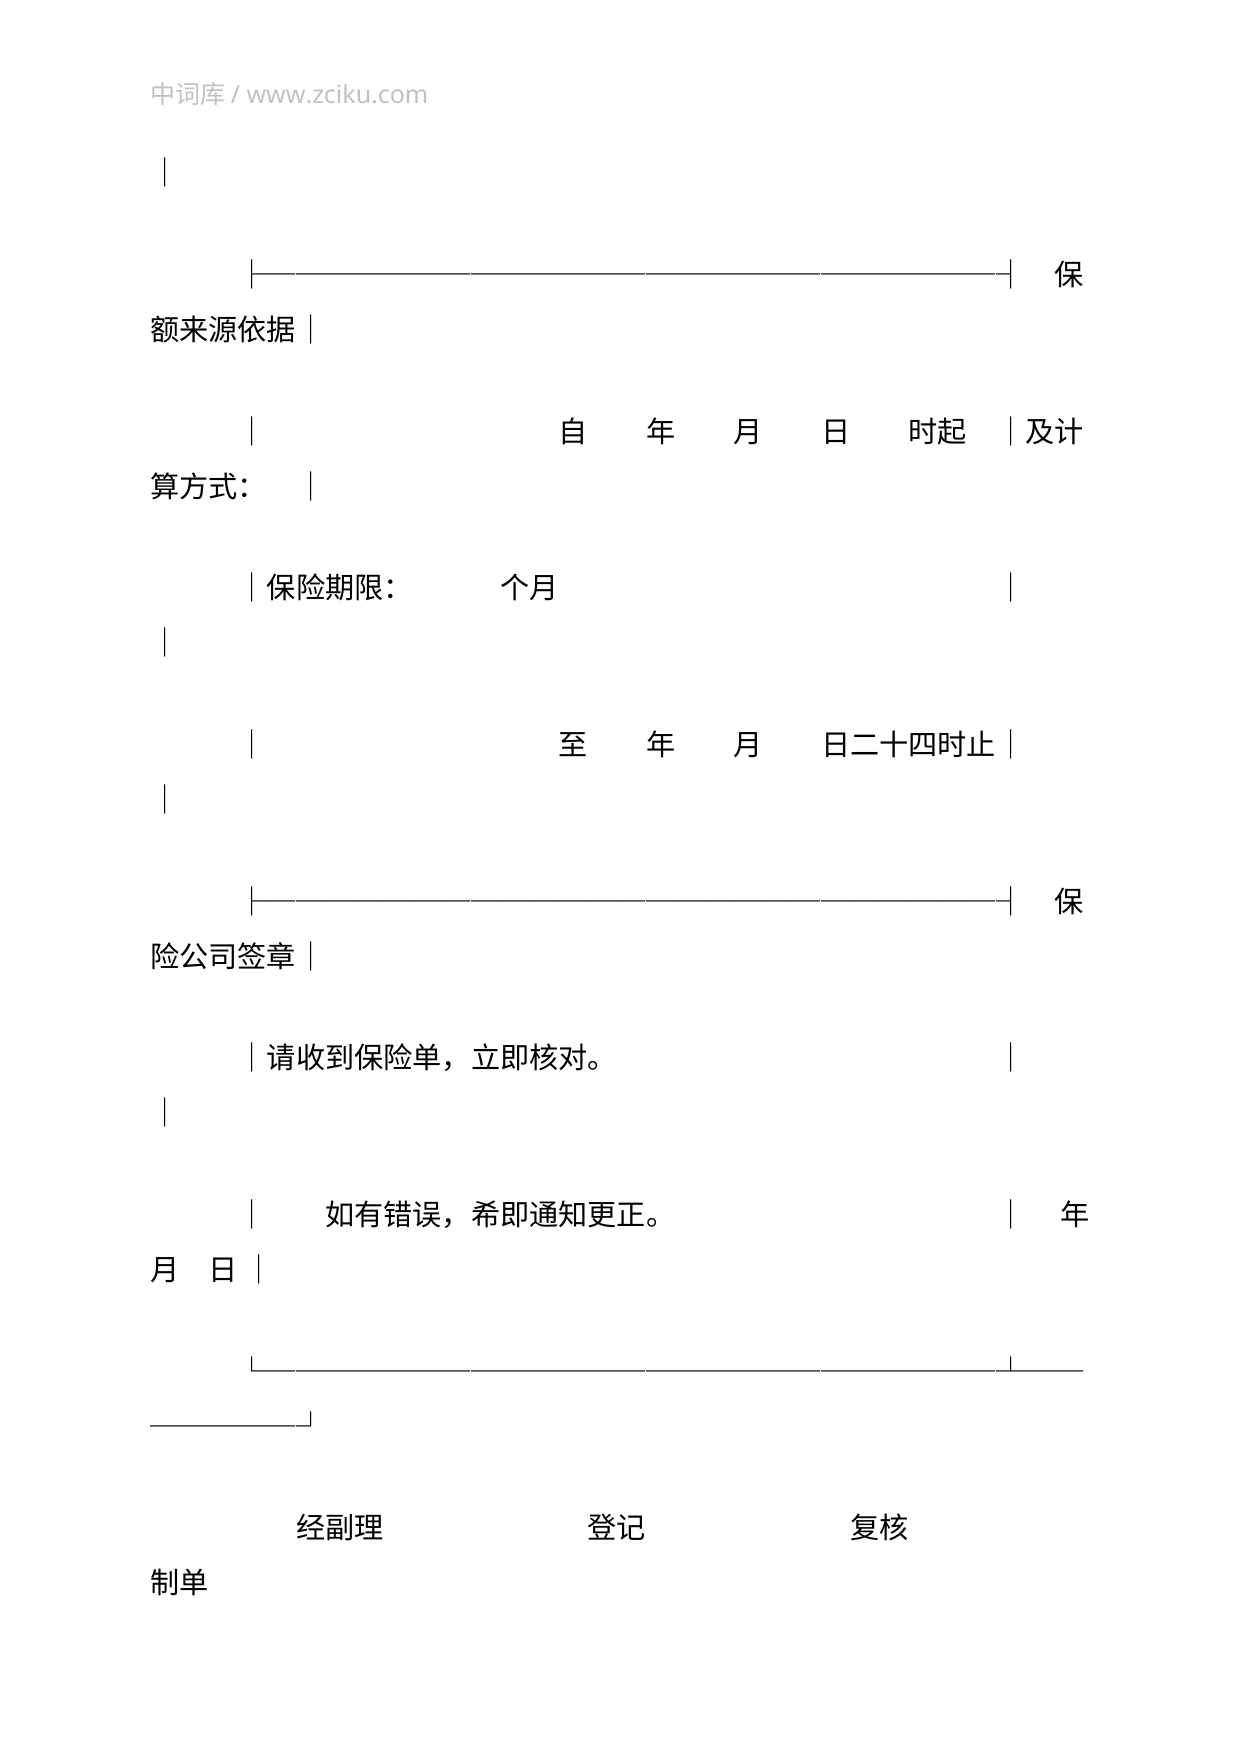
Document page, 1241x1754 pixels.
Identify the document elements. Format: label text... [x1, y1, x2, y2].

text │保险期限： 个月 │ │ [150, 565, 1090, 662]
text └─────────────────────────┴───────┘ [150, 1348, 1090, 1446]
text │保险费总数：人民币 │ │ [150, 150, 1090, 192]
text │请收到保险单，立即核对。 │ │ [150, 1035, 1090, 1132]
text ├─────────────────────────┤ 保额来源依据│ [150, 252, 1090, 349]
text ├─────────────────────────┤ 保险公司签章│ [150, 878, 1090, 976]
text 经副理 登记 复核 制单 [150, 1505, 1090, 1602]
text │ 如有错误，希即通知更正。 │ 年 月 日 │ [150, 1192, 1090, 1289]
text │ 至 年 月 日二十四时止│ │ [150, 722, 1090, 819]
text │ 自 年 月 日 时起 │及计算方式： │ [150, 408, 1090, 506]
